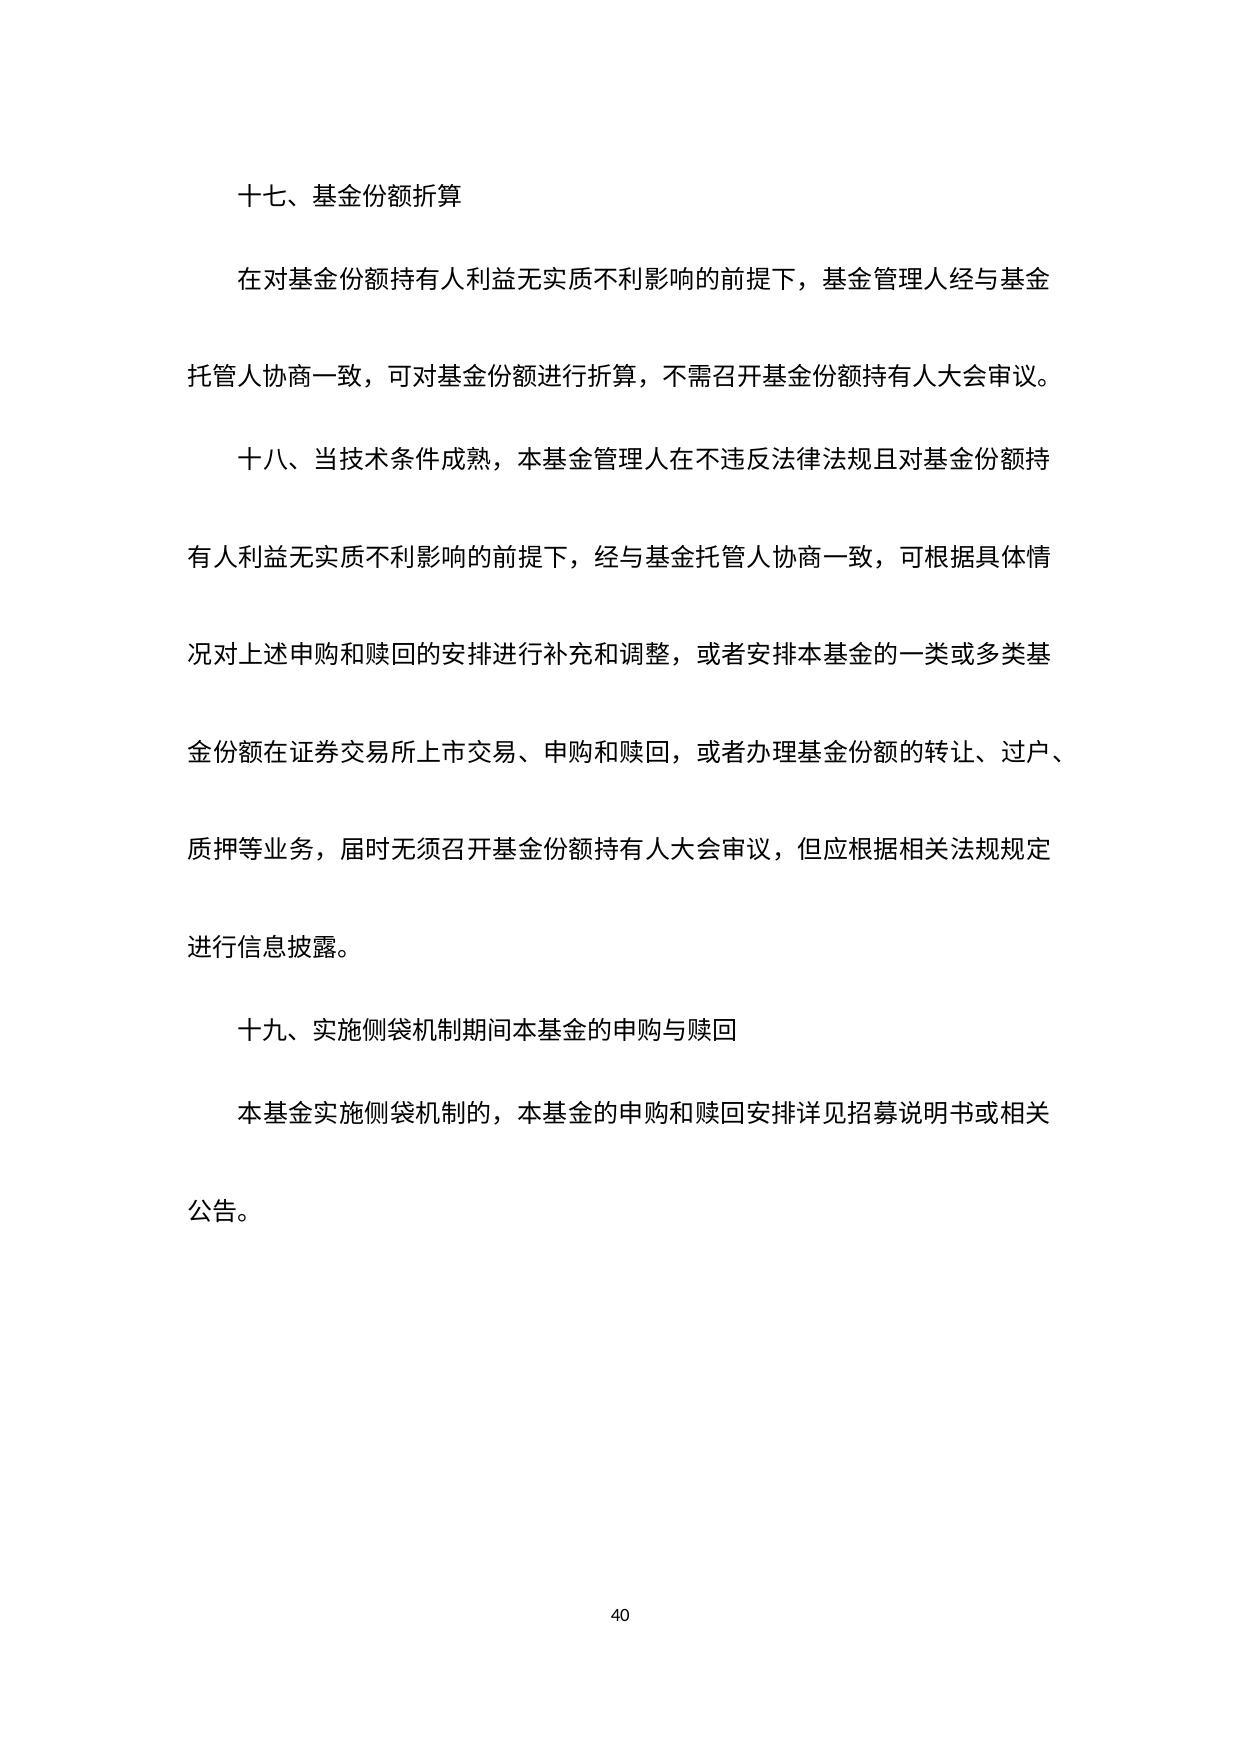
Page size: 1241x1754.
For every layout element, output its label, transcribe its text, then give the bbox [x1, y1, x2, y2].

text 十八、当技术条件成熟，本基金管理人在不违反法律法规且对基金份额持有人利益无实质不利影响的前提下，经与基金托管人协商一致，可根据具体情况对上述申购和赎回的安排进行补充和调整，或者安排本基金的一类或多类基金份额在证券交易所上市交易、申购和赎回，或者办理基金份额的转让、过户、质押等业务，届时无须召开基金份额持有人大会审议，但应根据相关法规规定进行信息披露。 [187, 426, 1053, 978]
text 在对基金份额持有人利益无实质不利影响的前提下，基金管理人经与基金托管人协商一致，可对基金份额进行折算，不需召开基金份额持有人大会审议。 [187, 245, 1053, 407]
text 十九、实施侧袋机制期间本基金的申购与赎回 [187, 996, 1053, 1061]
text 十七、基金份额折算 [187, 162, 1053, 227]
text 本基金实施侧袋机制的，本基金的申购和赎回安排详见招募说明书或相关公告。 [187, 1079, 1053, 1242]
